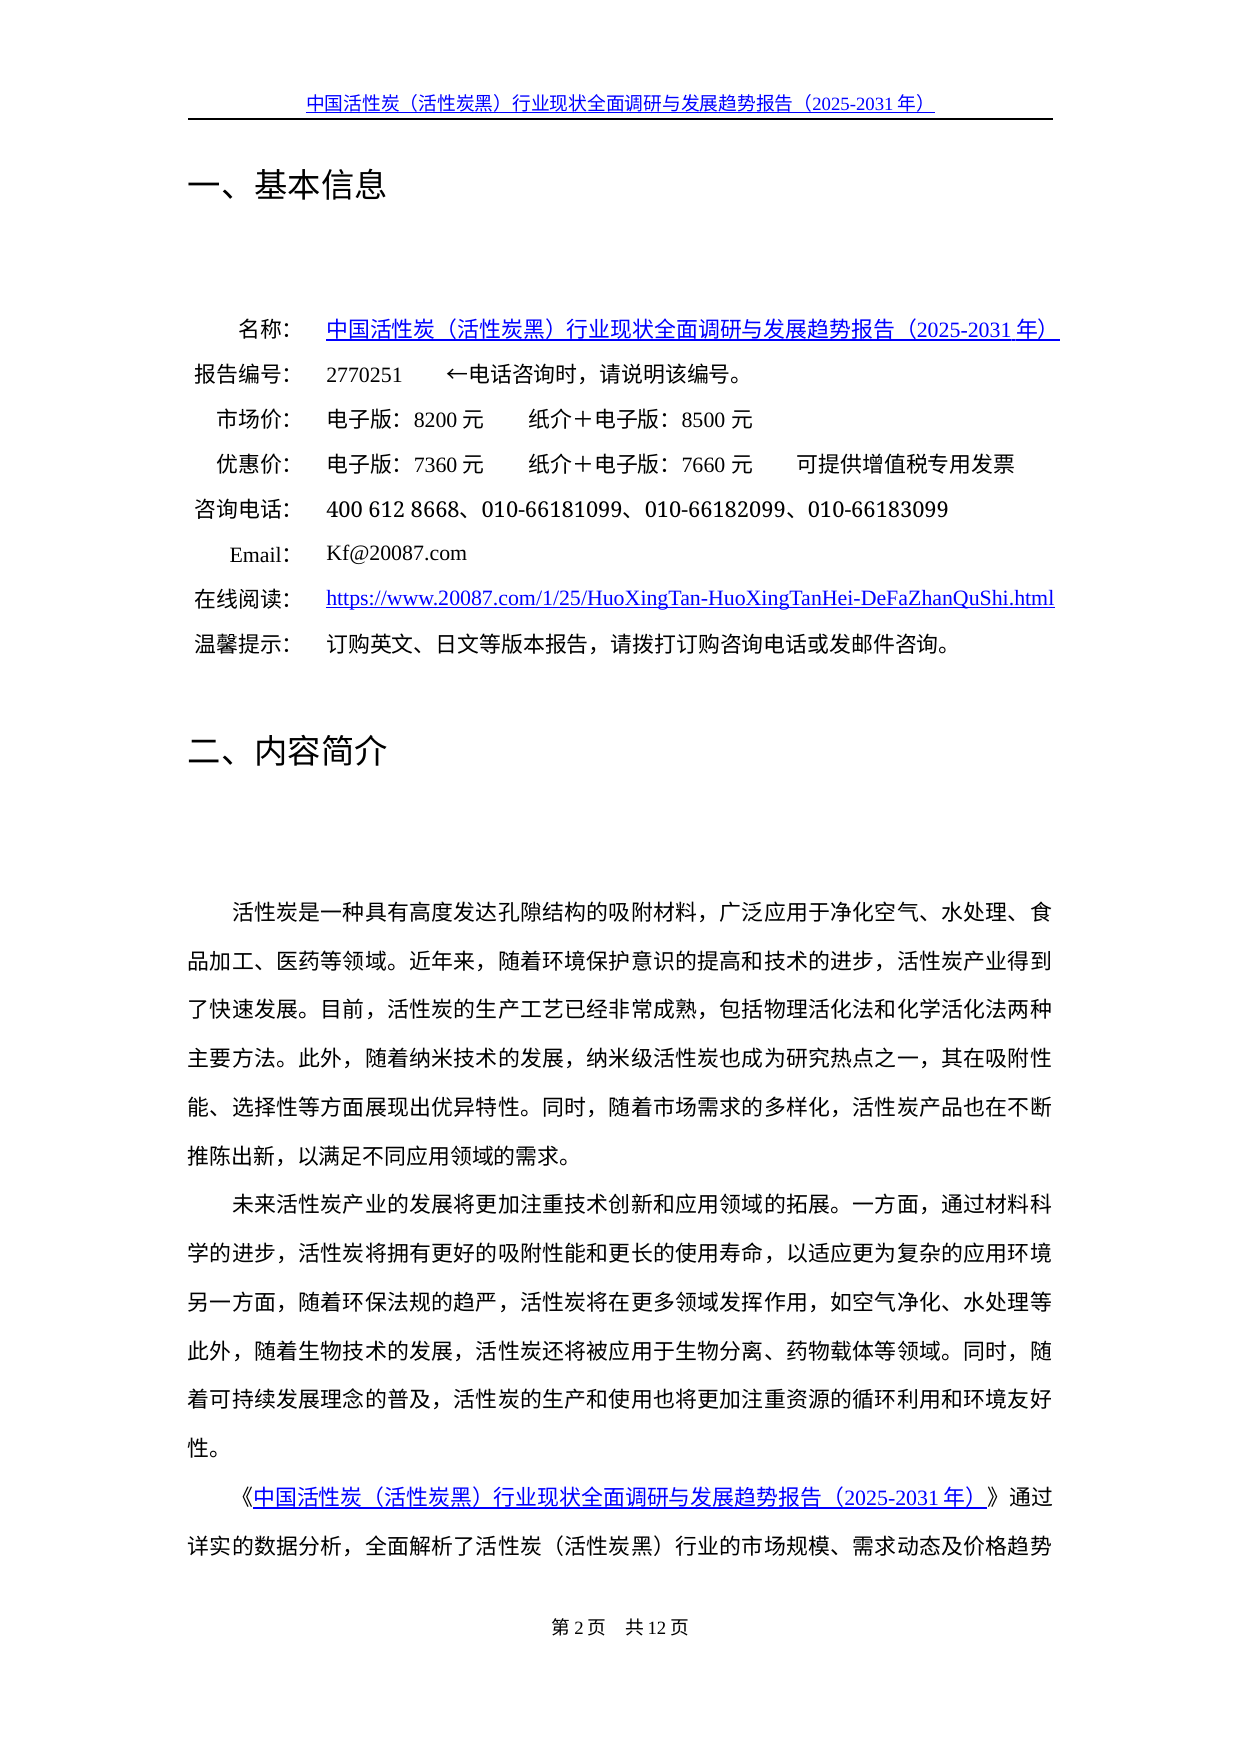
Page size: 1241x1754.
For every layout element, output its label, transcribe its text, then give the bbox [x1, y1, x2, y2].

table_header 中国活性炭（活性炭黑）行业现状全面调研与发展趋势报告（2025-2031年） [315, 312, 1073, 357]
table_cell 优惠价： [167, 447, 315, 492]
table_cell 温馨提示： [167, 627, 315, 672]
table_cell Kf@20087.com [315, 537, 1073, 582]
table_cell Email： [167, 537, 315, 582]
table_cell 400 612 8668、010-66181099、010-66182099、010-66183099 [315, 492, 1073, 537]
title 二、内容简介 [187, 717, 1053, 782]
table_cell 报告编号： [167, 357, 315, 402]
table_header 名称： [167, 312, 315, 357]
table_cell 市场价： [167, 402, 315, 447]
title 一、基本信息 [187, 150, 1053, 215]
table_cell 订购英文、日文等版本报告，请拨打订购咨询电话或发邮件咨询。 [315, 627, 1073, 672]
table_cell 2770251 ←电话咨询时，请说明该编号。 [315, 357, 1073, 402]
table_cell 电子版：7360 元 纸介＋电子版：7660 元 可提供增值税专用发票 [315, 447, 1073, 492]
table_cell [315, 582, 1073, 627]
table_cell 在线阅读： [167, 582, 315, 627]
table_cell 电子版：8200 元 纸介＋电子版：8500 元 [315, 402, 1073, 447]
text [187, 894, 1053, 1561]
table_cell 咨询电话： [167, 492, 315, 537]
